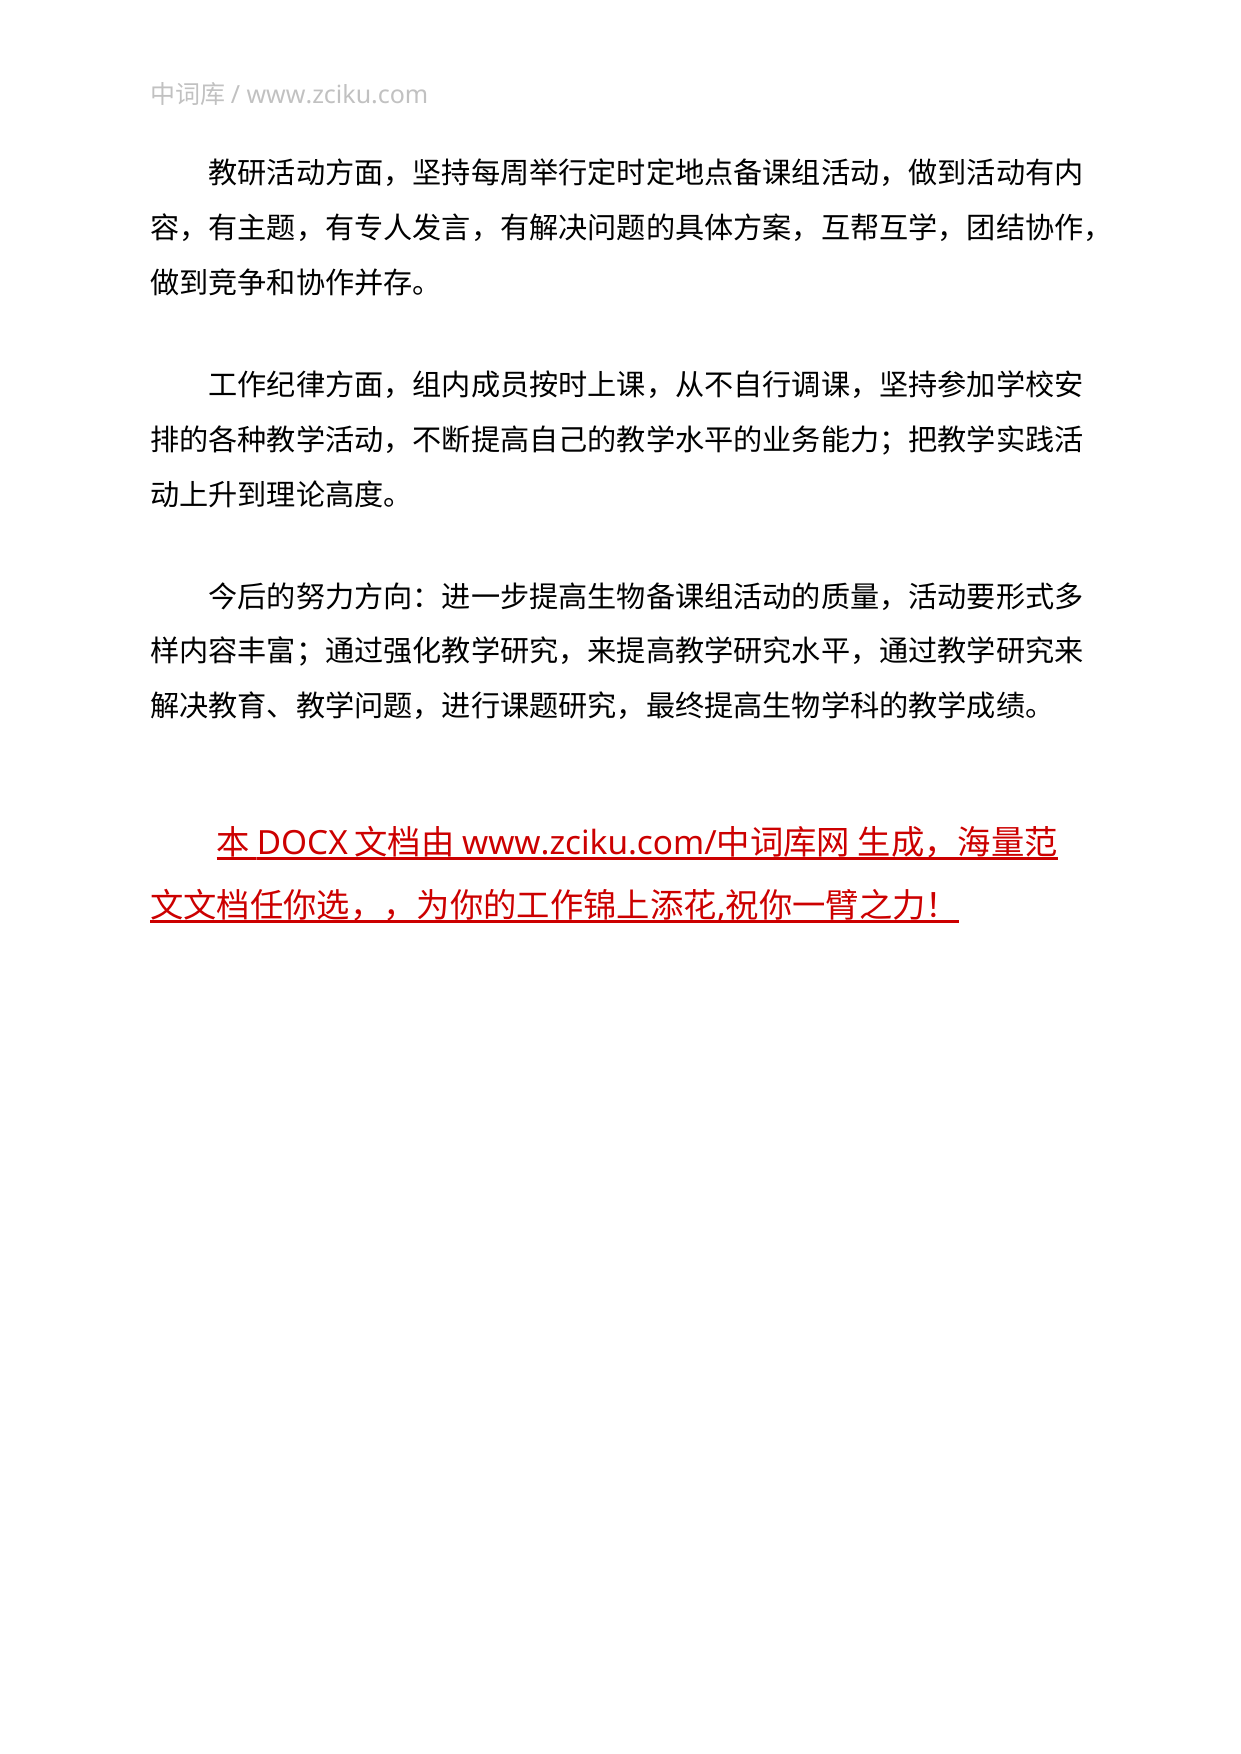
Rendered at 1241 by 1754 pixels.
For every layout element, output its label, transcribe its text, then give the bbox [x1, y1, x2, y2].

text 今后的努力方向：进一步提高生物备课组活动的质量，活动要形式多样内容丰富；通过强化教学研究，来提高教学研究水平，通过教学研究来解决教育、教学问题，进行课题研究，最终提高生物学科的教学成绩。 [150, 573, 1090, 725]
text 教研活动方面，坚持每周举行定时定地点备课组活动，做到活动有内容，有主题，有专人发言，有解决问题的具体方案，互帮互学，团结协作，做到竞争和协作并存。 [150, 150, 1090, 302]
text 本DOCX文档由 www.zciku.com/中词库网 生成，海量范文文档任你选，，为你的工作锦上添花,祝你一臂之力！ [150, 816, 1090, 927]
text 工作纪律方面，组内成员按时上课，从不自行调课，坚持参加学校安排的各种教学活动，不断提高自己的教学水平的业务能力；把教学实践活动上升到理论高度。 [150, 362, 1090, 514]
